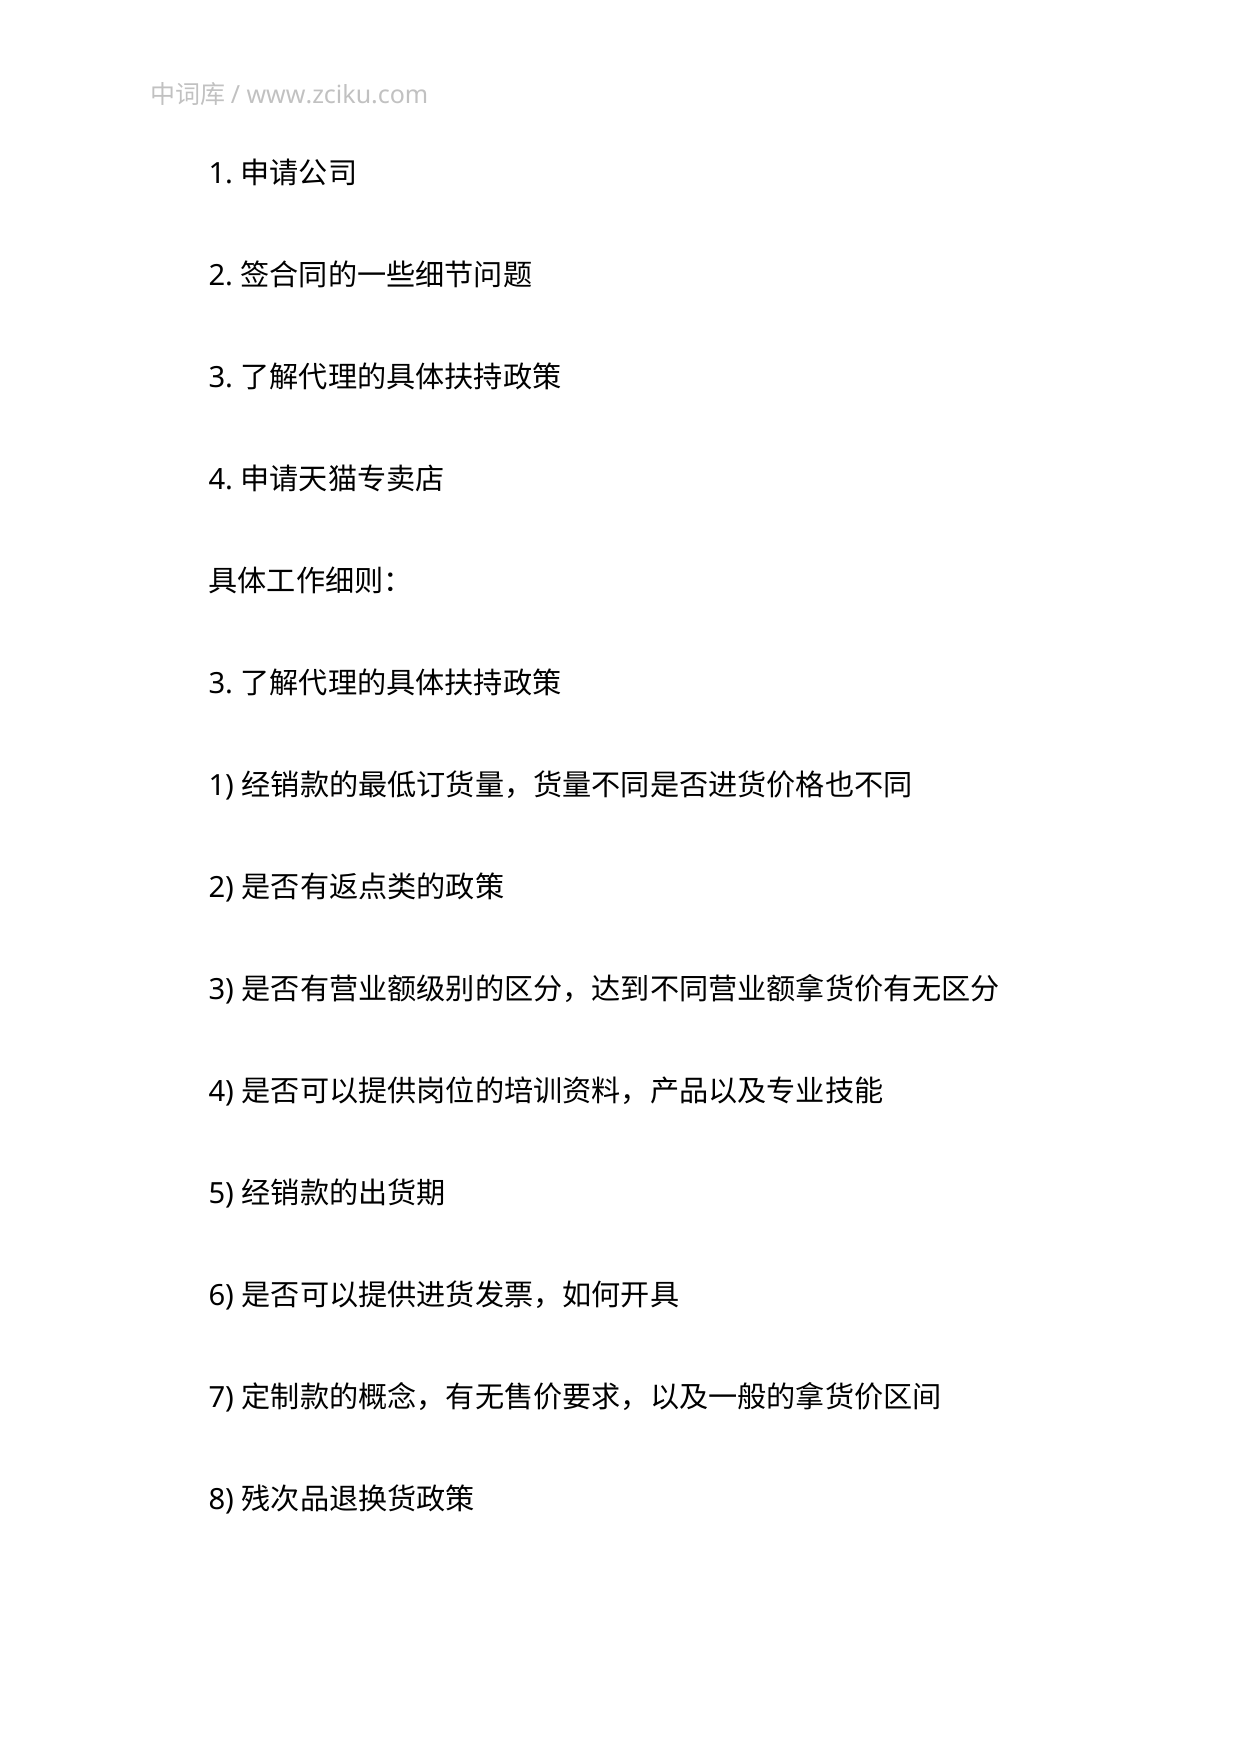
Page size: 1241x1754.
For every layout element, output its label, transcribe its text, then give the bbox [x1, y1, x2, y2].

text 4. 申请天猫专卖店 [150, 456, 1090, 498]
text 具体工作细则： [150, 558, 1090, 600]
text 4) 是否可以提供岗位的培训资料，产品以及专业技能 [150, 1068, 1090, 1110]
text 1. 申请公司 [150, 150, 1090, 192]
text 1) 经销款的最低订货量，货量不同是否进货价格也不同 [150, 762, 1090, 804]
text 6) 是否可以提供进货发票，如何开具 [150, 1272, 1090, 1314]
text 3) 是否有营业额级别的区分，达到不同营业额拿货价有无区分 [150, 966, 1090, 1008]
text 2) 是否有返点类的政策 [150, 864, 1090, 906]
text 2. 签合同的一些细节问题 [150, 252, 1090, 294]
text 8) 残次品退换货政策 [150, 1476, 1090, 1518]
text 3. 了解代理的具体扶持政策 [150, 354, 1090, 396]
text 7) 定制款的概念，有无售价要求，以及一般的拿货价区间 [150, 1373, 1090, 1416]
text 5) 经销款的出货期 [150, 1169, 1090, 1212]
text 3. 了解代理的具体扶持政策 [150, 660, 1090, 702]
